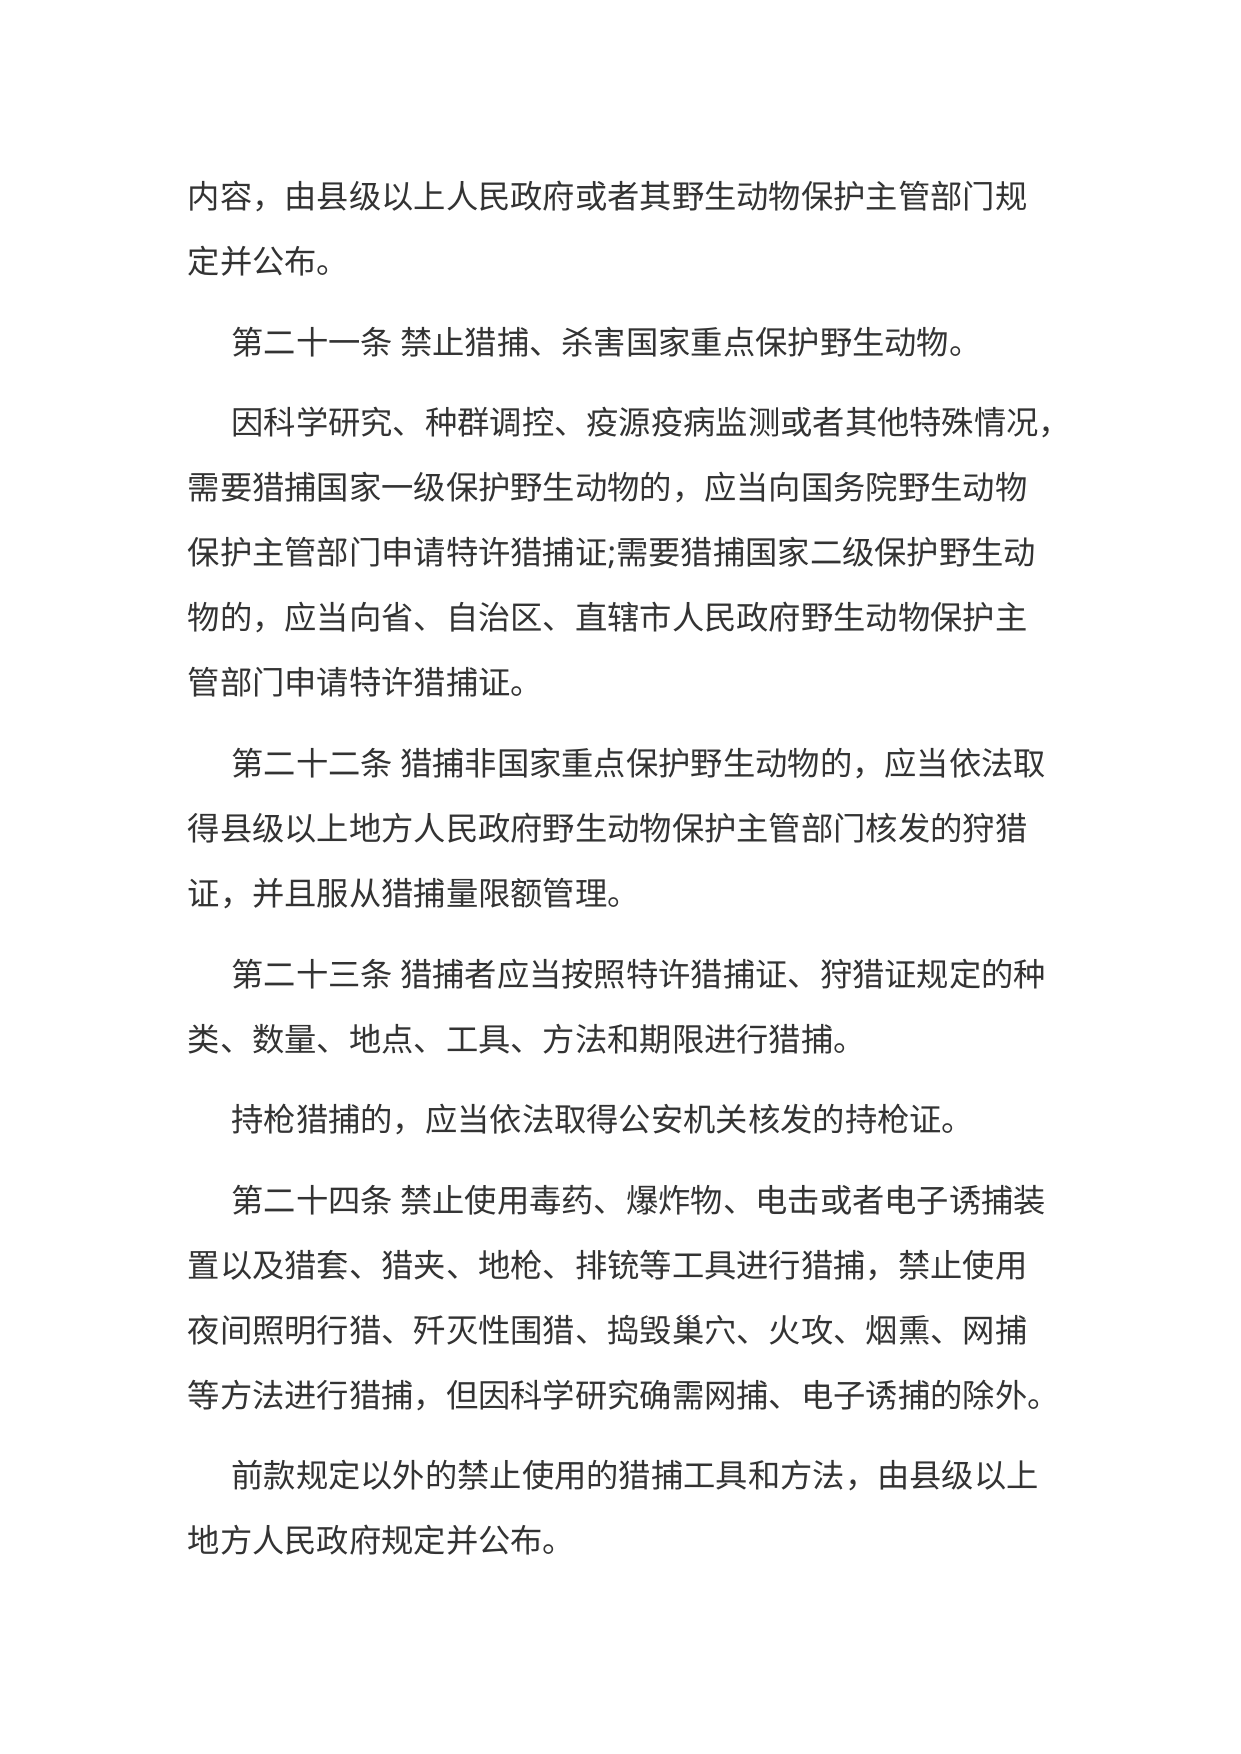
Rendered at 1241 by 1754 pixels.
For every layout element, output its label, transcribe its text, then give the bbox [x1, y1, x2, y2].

text 第二十四条 禁止使用毒药、爆炸物、电击或者电子诱捕装置以及猎套、猎夹、地枪、排铳等工具进行猎捕，禁止使用夜间照明行猎、歼灭性围猎、捣毁巢穴、火攻、烟熏、网捕等方法进行猎捕，但因科学研究确需网捕、电子诱捕的除外。 [187, 1166, 1053, 1426]
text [187, 162, 1053, 292]
text 第二十二条 猎捕非国家重点保护野生动物的，应当依法取得县级以上地方人民政府野生动物保护主管部门核发的狩猎证，并且服从猎捕量限额管理。 [187, 729, 1053, 924]
text 持枪猎捕的，应当依法取得公安机关核发的持枪证。 [187, 1085, 1053, 1150]
text 前款规定以外的禁止使用的猎捕工具和方法，由县级以上地方人民政府规定并公布。 [187, 1441, 1053, 1571]
text 第二十三条 猎捕者应当按照特许猎捕证、狩猎证规定的种类、数量、地点、工具、方法和期限进行猎捕。 [187, 939, 1053, 1069]
text 因科学研究、种群调控、疫源疫病监测或者其他特殊情况，需要猎捕国家一级保护野生动物的，应当向国务院野生动物保护主管部门申请特许猎捕证;需要猎捕国家二级保护野生动物的，应当向省、自治区、直辖市人民政府野生动物保护主管部门申请特许猎捕证。 [187, 388, 1053, 713]
text 第二十一条 禁止猎捕、杀害国家重点保护野生动物。 [187, 308, 1053, 373]
